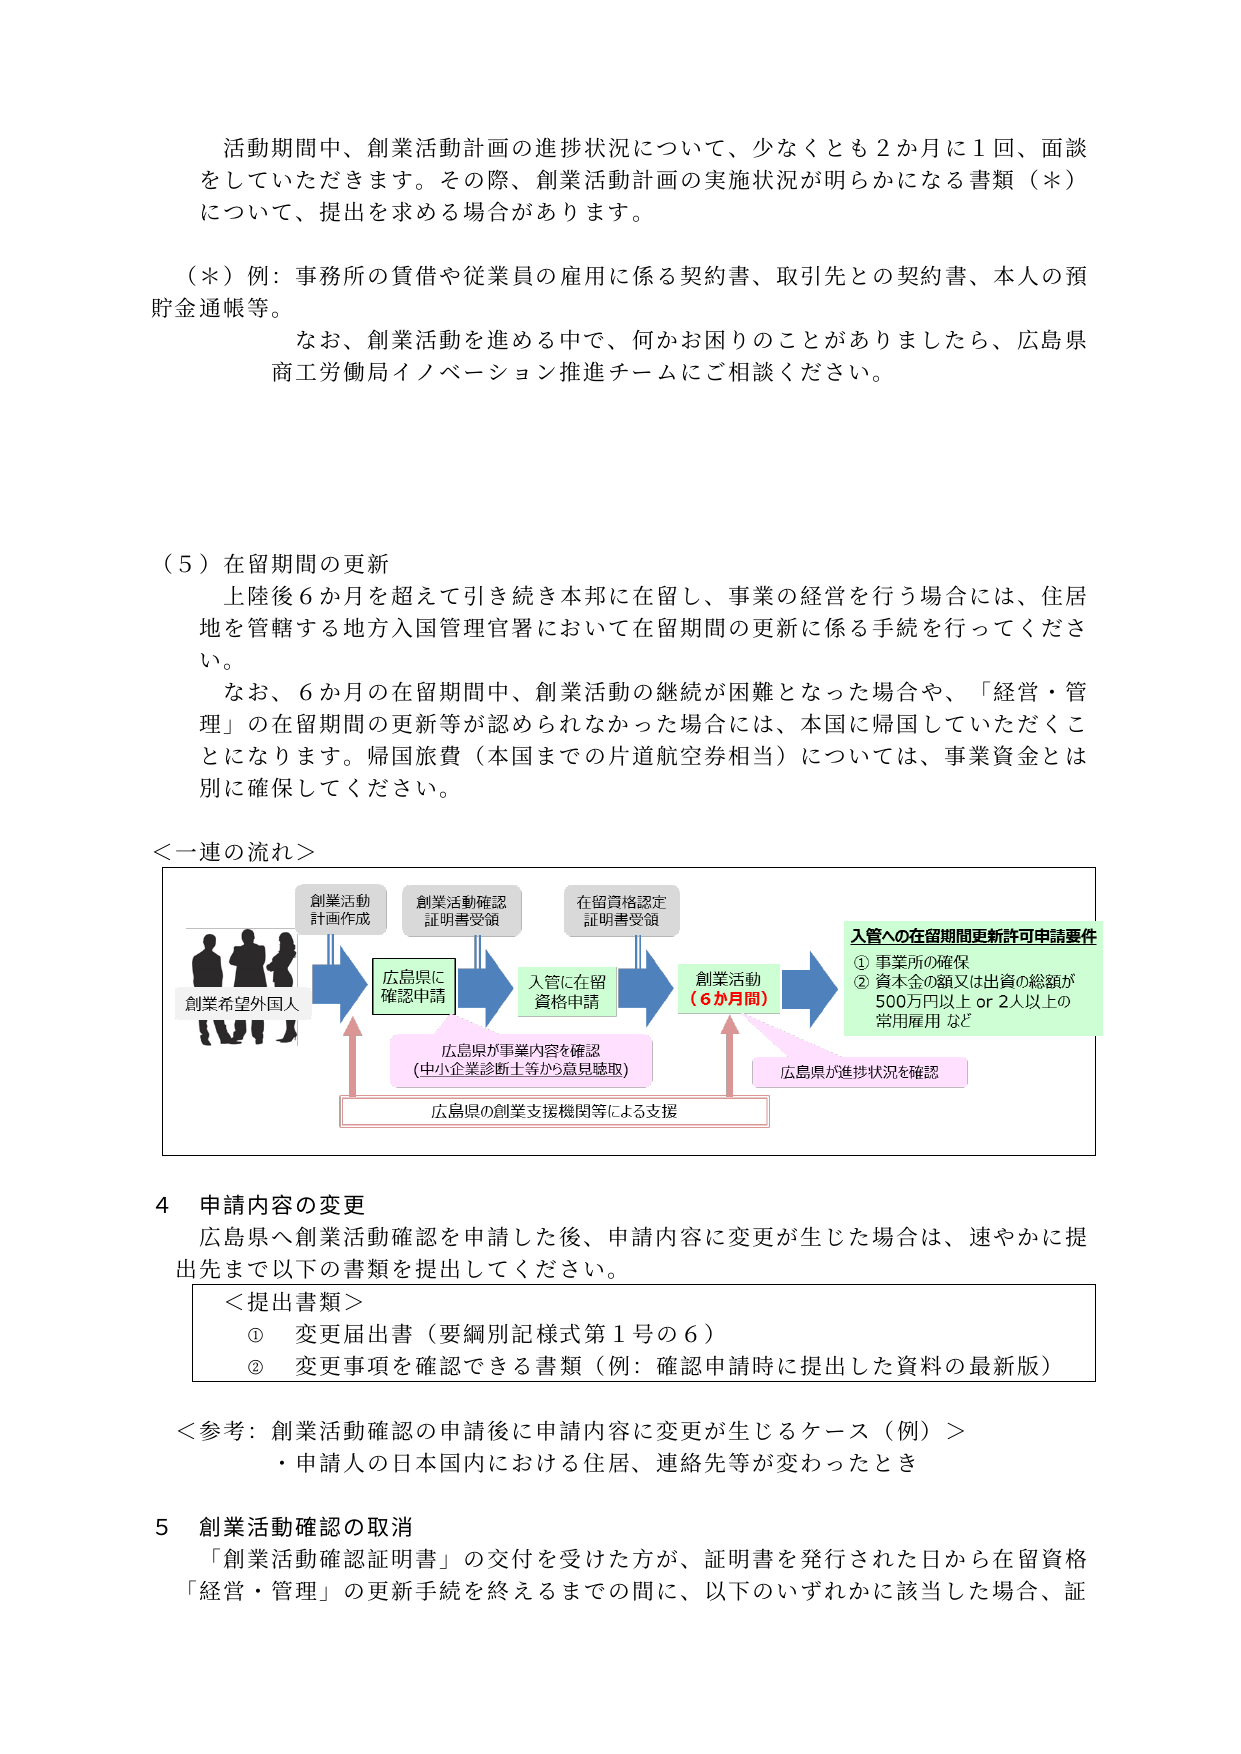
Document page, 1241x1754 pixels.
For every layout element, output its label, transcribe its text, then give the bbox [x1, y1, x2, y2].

text 活動期間中、創業活動計画の進捗状況について、少なくとも２か月に１回、面談をしていただきます。その際、創業活動計画の実施状況が明らかになる書類（＊）について、提出を求める場合があります。 [193, 131, 1089, 227]
text ・申請人の日本国内における住居、連絡先等が変わったとき [151, 1446, 1089, 1478]
text ４ 申請内容の変更 [151, 1188, 1089, 1220]
text 広島県へ創業活動確認を申請した後、申請内容に変更が生じた場合は、速やかに提出先まで以下の書類を提出してください。 [172, 1220, 1089, 1284]
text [172, 1542, 1089, 1606]
text （＊）例：事務所の賃借や従業員の雇用に係る契約書、取引先との契約書、本人の預貯金通帳等。 [151, 259, 1089, 323]
text 上陸後６か月を超えて引き続き本邦に在留し、事業の経営を行う場合には、住居地を管轄する地方入国管理官署において在留期間の更新に係る手続を行ってください。 [193, 579, 1089, 675]
text （５）在留期間の更新 [151, 547, 1089, 579]
text ＜一連の流れ＞ [151, 835, 1089, 867]
text なお、創業活動を進める中で、何かお困りのことがありましたら、広島県商工労働局イノベーション推進チームにご相談ください。 [257, 323, 1089, 387]
table_header [163, 868, 1095, 1155]
picture [175, 884, 1106, 1131]
table_header ＜提出書類＞ ① 変更届出書（要綱別記様式第１号の６） ② 変更事項を確認できる書類（例：確認申請時に提出した資料の最新版） [193, 1285, 1095, 1381]
text ＜参考：創業活動確認の申請後に申請内容に変更が生じるケース（例）＞ [151, 1414, 1089, 1446]
text なお、６か月の在留期間中、創業活動の継続が困難となった場合や、「経営・管理」の在留期間の更新等が認められなかった場合には、本国に帰国していただくことになります。帰国旅費（本国までの片道航空券相当）については、事業資金とは別に確保してください。 [193, 675, 1089, 803]
text ５ 創業活動確認の取消 [151, 1510, 1089, 1542]
